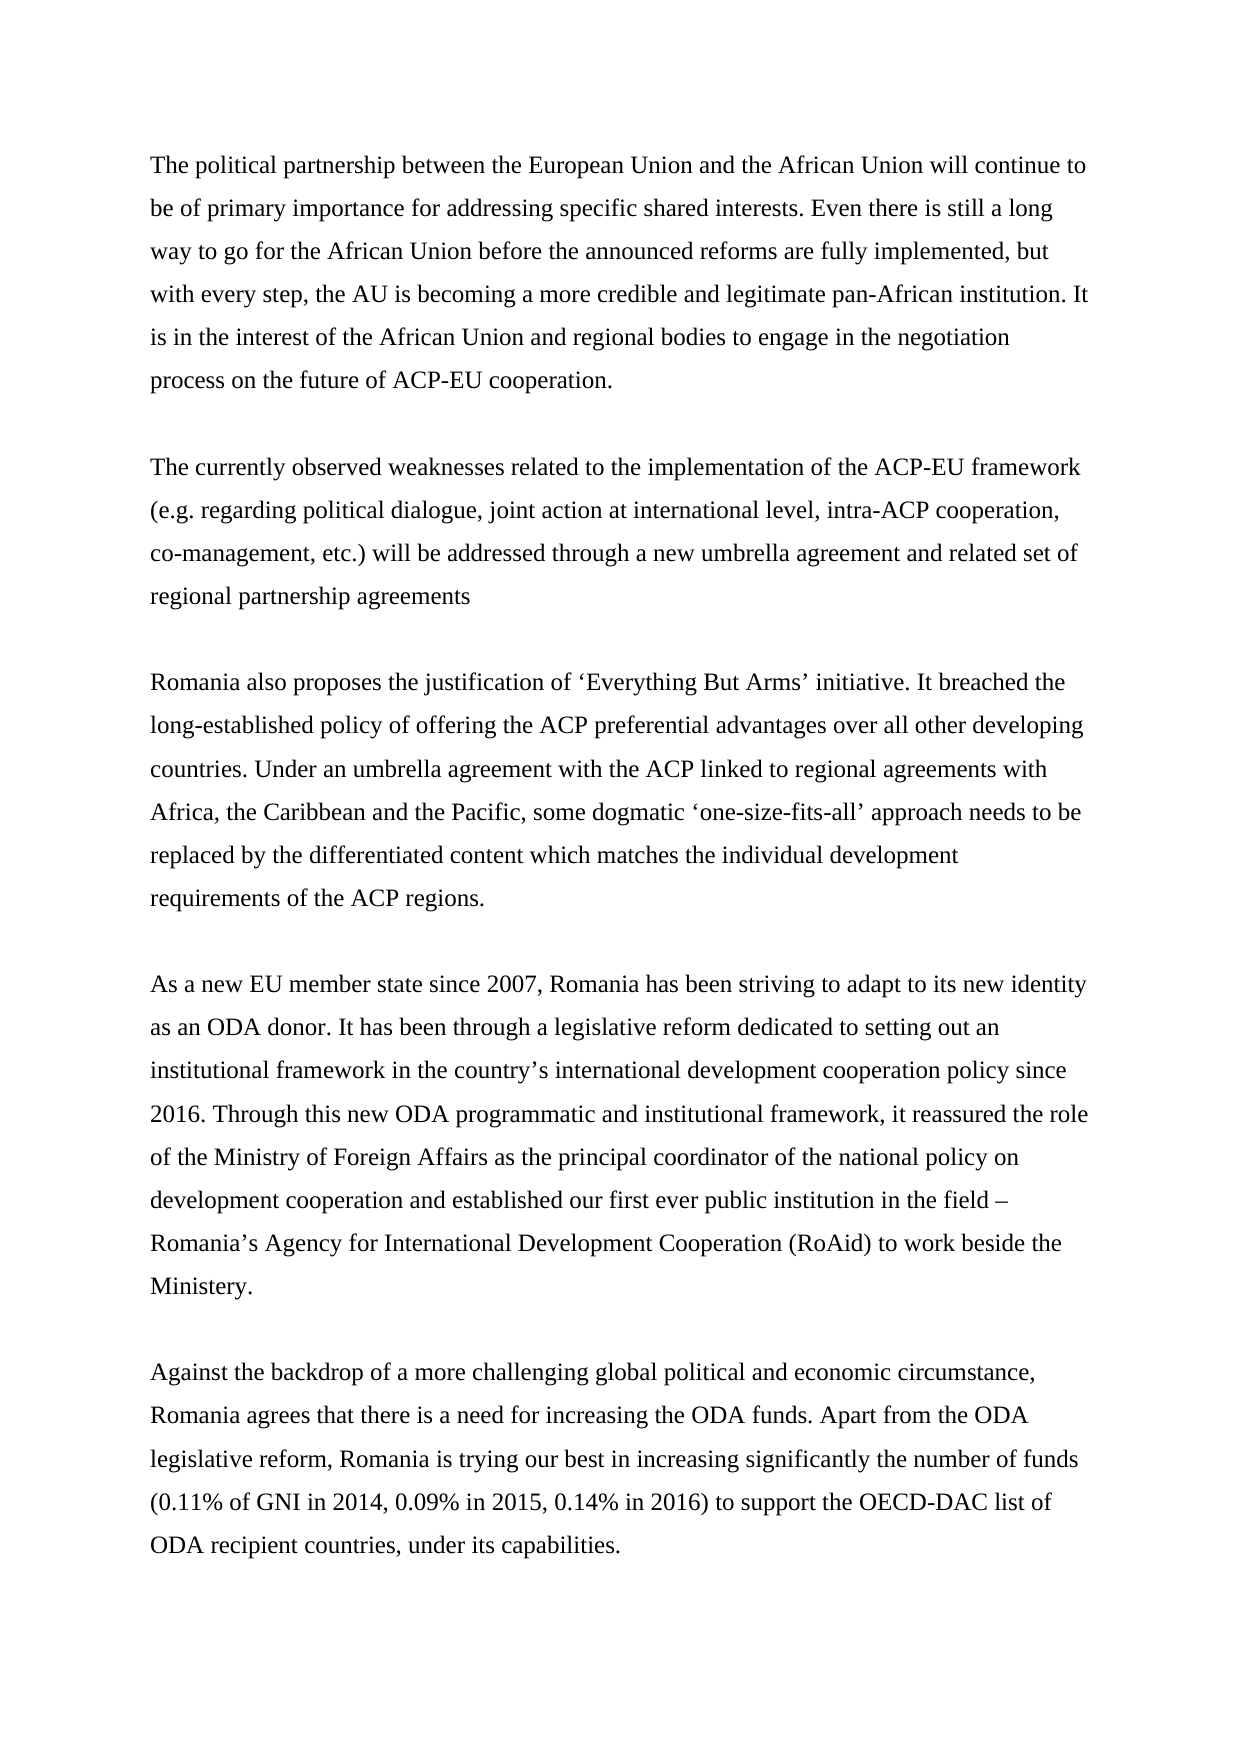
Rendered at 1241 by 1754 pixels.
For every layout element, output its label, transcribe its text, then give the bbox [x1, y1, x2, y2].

text As a new EU member state since 2007, Romania has been striving to adapt to its new identity as an ODA donor. It has been through a legislative reform dedicated to setting out an institutional framework in the country’s international development cooperation policy since 2016. Through this new ODA programmatic and institutional framework, it reassured the role of the Ministry of Foreign Affairs as the principal coordinator of the national policy on development cooperation and established our first ever public institution in the field – Romania’s Agency for International Development Cooperation (RoAid) to work beside the Ministery. [150, 969, 1090, 1300]
text The political partnership between the European Union and the African Union will continue to be of primary importance for addressing specific shared interests. Even there is still a long way to go for the African Union before the announced reforms are fully implemented, but with every step, the AU is becoming a more credible and legitimate pan-African institution. It is in the interest of the African Union and regional bodies to engage in the negotiation process on the future of ACP-EU cooperation. [150, 150, 1090, 394]
text Romania also proposes the justification of ‘Everything But Arms’ initiative. It breached the long-established policy of offering the ACP preferential advantages over all other developing countries. Under an umbrella agreement with the ACP linked to regional agreements with Africa, the Caribbean and the Pacific, some dogmatic ‘one-size-fits-all’ approach needs to be replaced by the differentiated content which matches the individual development requirements of the ACP regions. [150, 667, 1090, 912]
text Against the backdrop of a more challenging global political and economic circumstance, Romania agrees that there is a need for increasing the ODA funds. Apart from the ODA legislative reform, Romania is trying our best in increasing significantly the number of funds (0.11% of GNI in 2014, 0.09% in 2015, 0.14% in 2016) to support the OECD-DAC list of ODA recipient countries, under its capabilities. [150, 1357, 1090, 1559]
text The currently observed weaknesses related to the implementation of the ACP-EU framework (e.g. regarding political dialogue, joint action at international level, intra-ACP cooperation, co-management, etc.) will be addressed through a new umbrella agreement and related set of regional partnership agreements [150, 452, 1090, 610]
